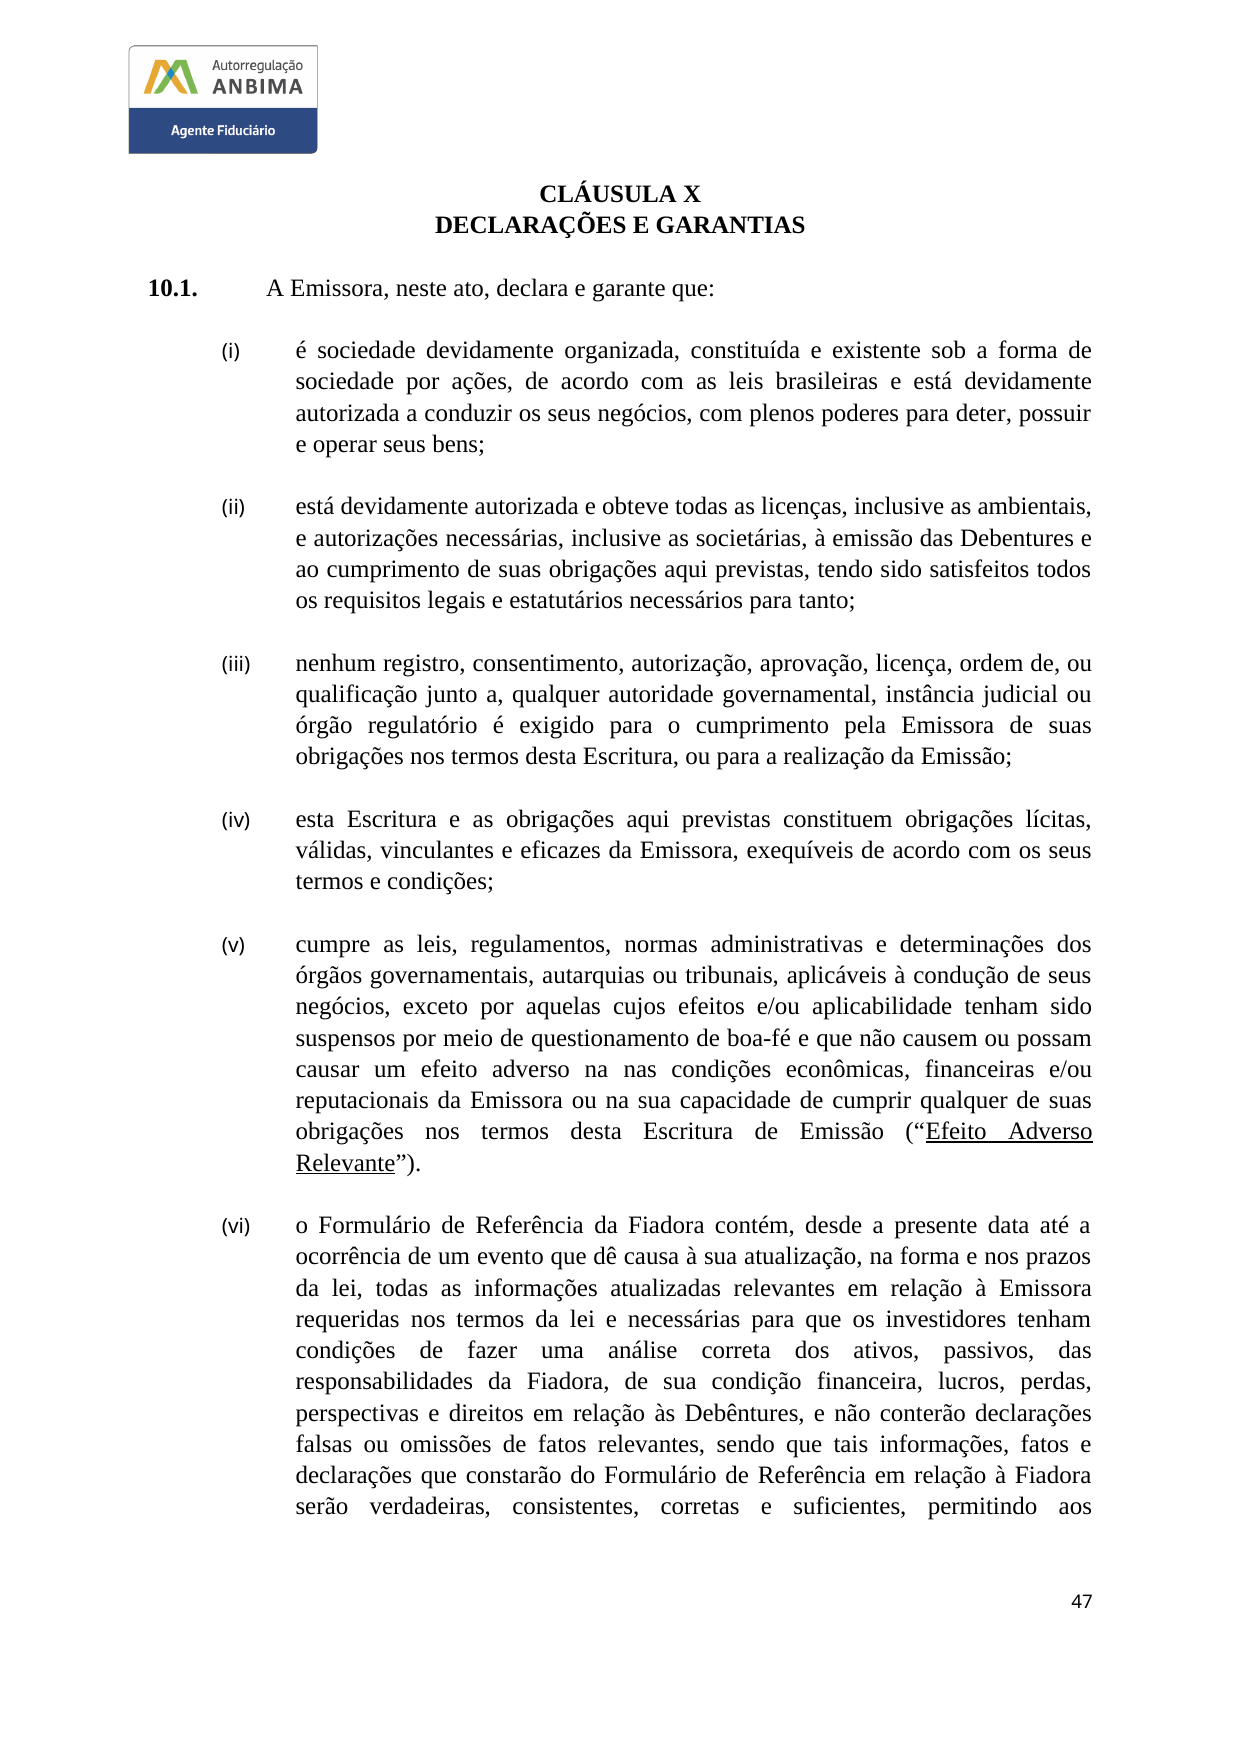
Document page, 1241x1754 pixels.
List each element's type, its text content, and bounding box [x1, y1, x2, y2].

subtitle CLÁUSULA X [148, 177, 1092, 208]
list esta Escritura e as obrigações aqui previstas constituem obrigações lícitas, válidas, vinculantes e eficazes da Emissora, exequíveis de acordo com os seus termos e condições; [222, 802, 1092, 896]
list A Emissora, neste ato, declara e garante que: [148, 271, 1092, 302]
list está devidamente autorizada e obteve todas as licenças, inclusive as ambientais, e autorizações necessárias, inclusive as societárias, à emissão das Debentures e ao cumprimento de suas obrigações aqui previstas, tendo sido satisfeitos todos os requisitos legais e estatutários necessários para tanto; [222, 490, 1092, 615]
list é sociedade devidamente organizada, constituída e existente sob a forma de sociedade por ações, de acordo com as leis brasileiras e está devidamente autorizada a conduzir os seus negócios, com plenos poderes para deter, possuir e operar seus bens; [222, 333, 1092, 458]
subtitle DECLARAÇÕES E GARANTIAS [148, 208, 1092, 240]
list nenhum registro, consentimento, autorização, aprovação, licença, ordem de, ou qualificação junto a, qualquer autoridade governamental, instância judicial ou órgão regulatório é exigido para o cumprimento pela Emissora de suas obrigações nos termos desta Escritura, ou para a realização da Emissão; [222, 646, 1092, 771]
list cumpre as leis, regulamentos, normas administrativas e determinações dos órgãos governamentais, autarquias ou tribunais, aplicáveis à condução de seus negócios, exceto por aquelas cujos efeitos e/ou aplicabilidade tenham sido suspensos por meio de questionamento de boa-fé e que não causem ou possam causar um efeito adverso na nas condições econômicas, financeiras e/ou reputacionais da Emissora ou na sua capacidade de cumprir qualquer de suas obrigações nos termos desta Escritura de Emissão (“Efeito Adverso Relevante”). [222, 927, 1092, 1177]
picture [128, 45, 318, 154]
